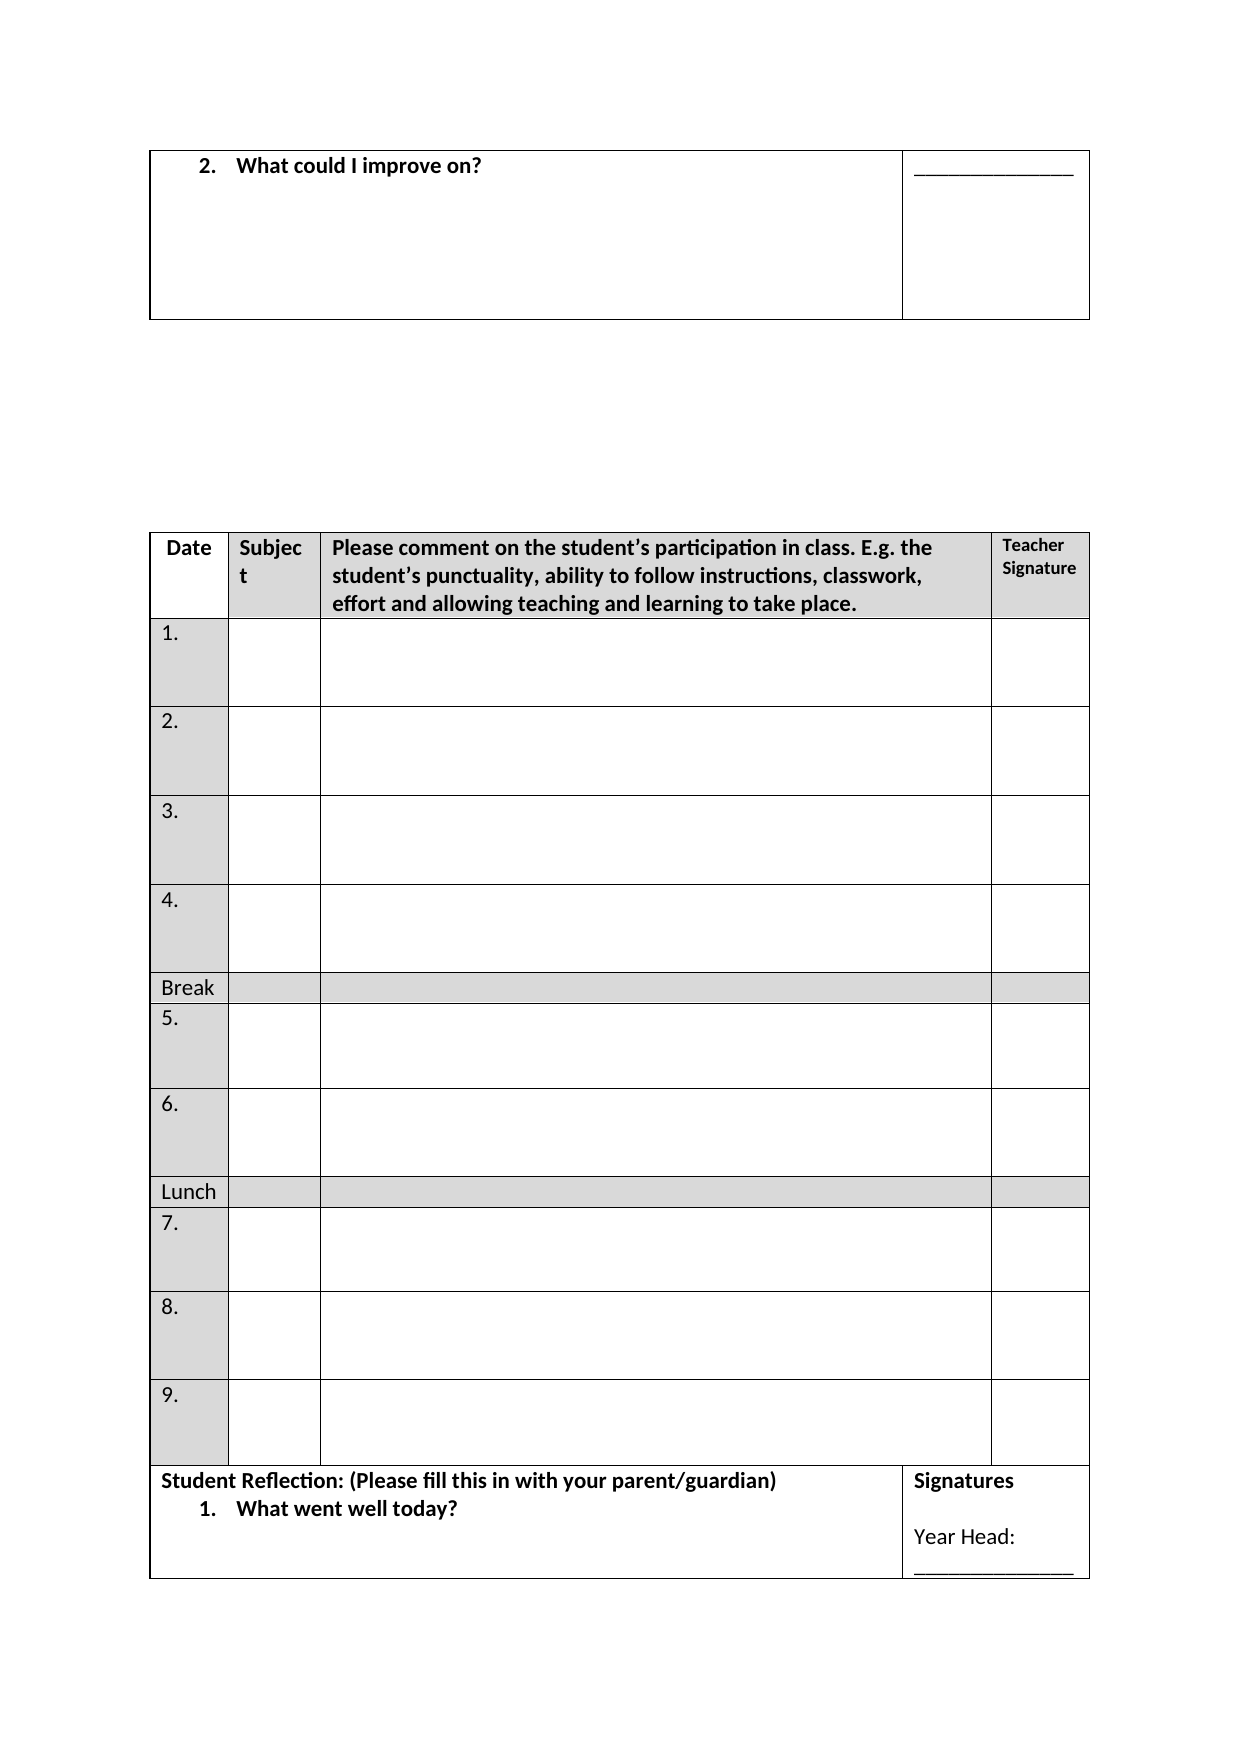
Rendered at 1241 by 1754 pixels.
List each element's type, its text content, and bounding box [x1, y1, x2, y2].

table_header Subject [229, 533, 320, 617]
table_cell [992, 885, 1089, 972]
table_header Teacher Signature [992, 533, 1089, 617]
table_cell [903, 1466, 1089, 1578]
table_cell [321, 1208, 991, 1291]
table_cell [229, 1004, 320, 1088]
table_cell 6. [151, 1089, 228, 1176]
table_cell [992, 1380, 1089, 1465]
table_cell [992, 1292, 1089, 1379]
table_cell [321, 707, 991, 795]
table_cell 7. [151, 1208, 228, 1291]
table_cell 9. [151, 1380, 228, 1465]
table_cell [992, 619, 1089, 706]
table_cell [321, 619, 991, 706]
table_header Date [151, 533, 228, 617]
table_cell [992, 1177, 1089, 1207]
table_cell [992, 973, 1089, 1002]
table_cell 8. [151, 1292, 228, 1379]
table_cell [229, 973, 320, 1002]
table_cell [321, 1380, 991, 1465]
table_cell [992, 1089, 1089, 1176]
table_cell 3. [151, 796, 228, 884]
table_cell [229, 1292, 320, 1379]
table_cell [229, 707, 320, 795]
table_cell [321, 1292, 991, 1379]
table_cell 5. [151, 1004, 228, 1088]
table_cell [992, 796, 1089, 884]
table_cell [229, 1177, 320, 1207]
table_cell [229, 1089, 320, 1176]
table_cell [151, 151, 902, 319]
table_cell [321, 1004, 991, 1088]
table_cell [229, 1380, 320, 1465]
table_header Please comment on the student’s participation in class. E.g. the student’s punctuality, ability to follow instructions, classwork, effort and allowing teaching and learning to take place. [321, 533, 991, 617]
table_cell Break [151, 973, 228, 1002]
table_cell [229, 619, 320, 706]
table_cell [321, 885, 991, 972]
table_cell [321, 1177, 991, 1207]
table_cell [229, 796, 320, 884]
table_cell 1. [151, 619, 228, 706]
table_cell [321, 973, 991, 1002]
table_cell [992, 1208, 1089, 1291]
table_cell [229, 885, 320, 972]
table_cell [321, 796, 991, 884]
table_cell [992, 1004, 1089, 1088]
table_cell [903, 151, 1089, 319]
table_cell 2. [151, 707, 228, 795]
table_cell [151, 1466, 902, 1578]
table_cell [321, 1089, 991, 1176]
table_cell [229, 1208, 320, 1291]
table_cell 4. [151, 885, 228, 972]
table_cell [992, 707, 1089, 795]
table_cell Lunch [151, 1177, 228, 1207]
